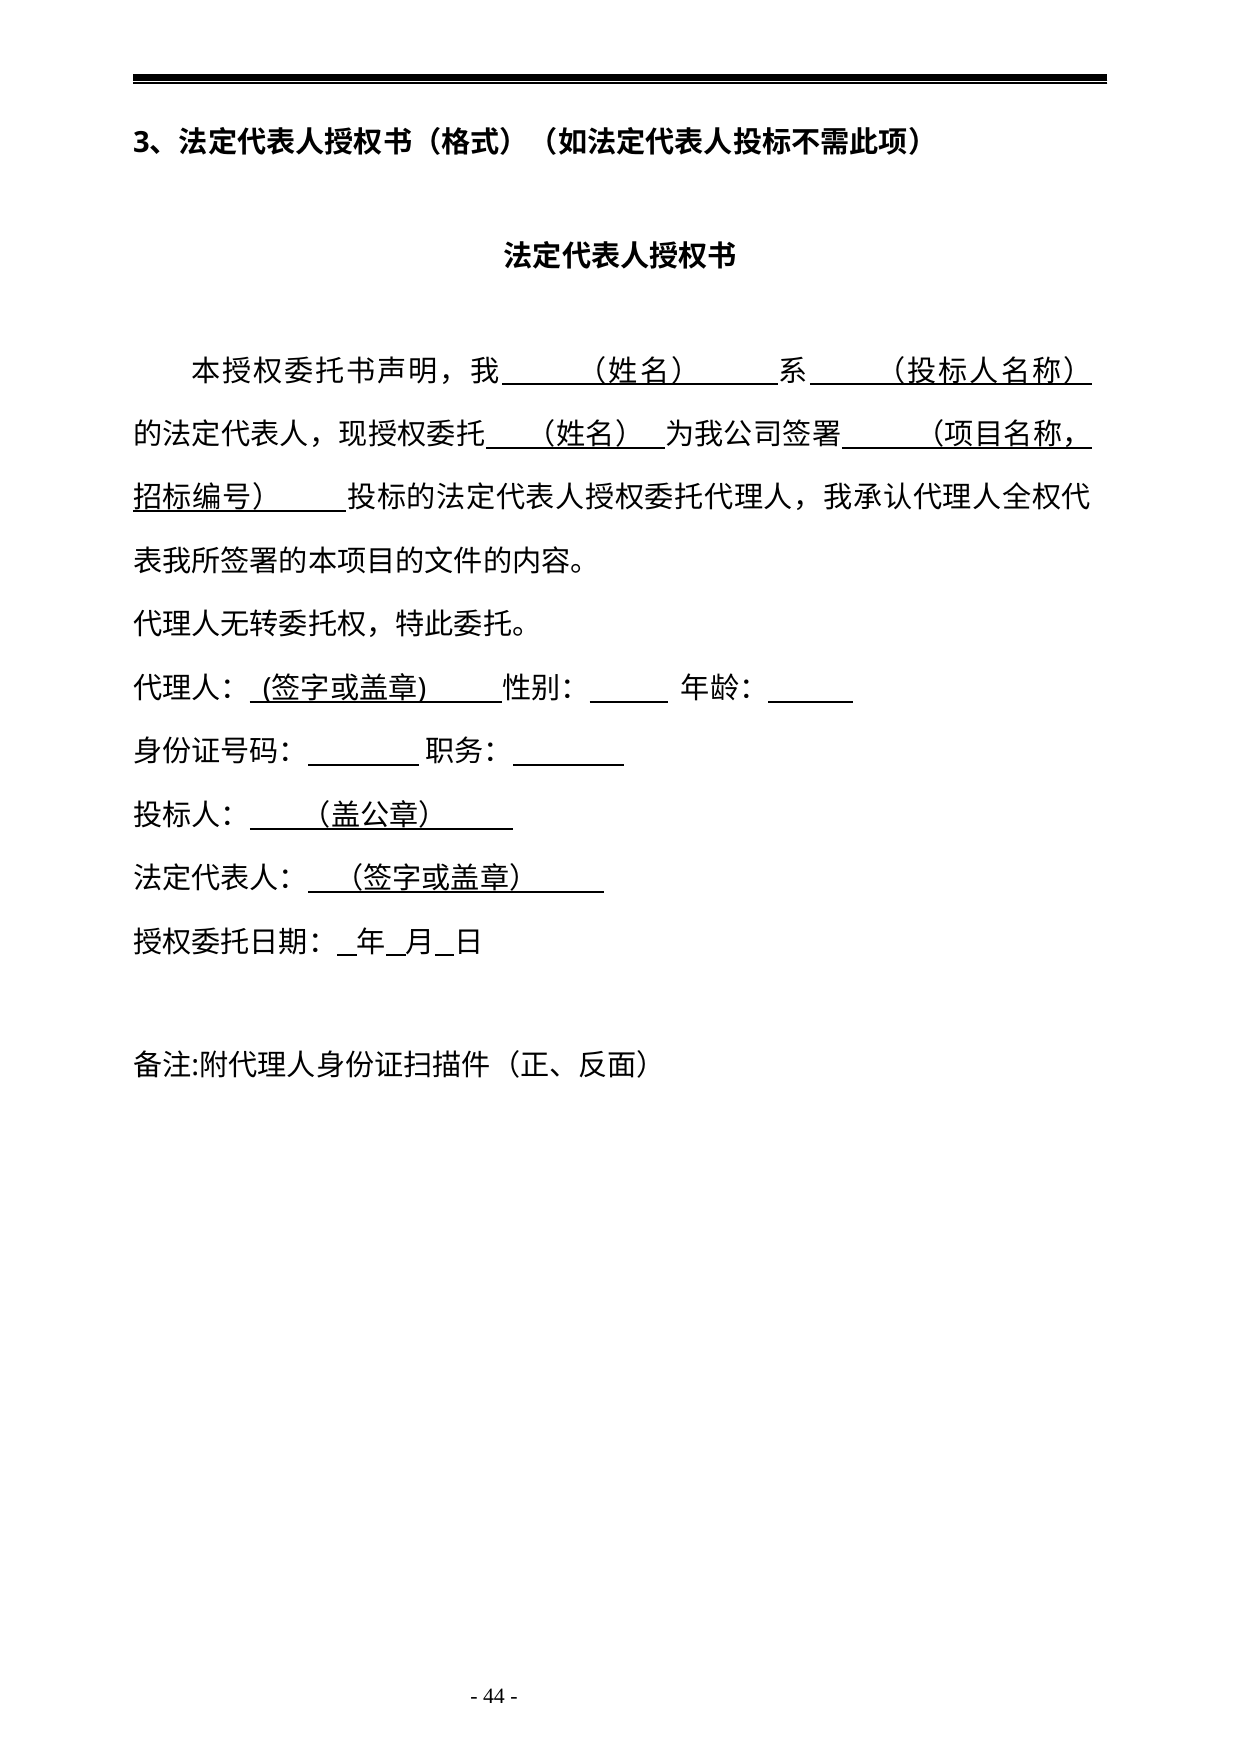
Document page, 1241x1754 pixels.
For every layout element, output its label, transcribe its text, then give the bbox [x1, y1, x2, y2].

text 备注:附代理人身份证扫描件（正、反面） [133, 1041, 1093, 1083]
text 代理人无转委托权，特此委托。 [133, 601, 1093, 643]
text 本授权委托书声明，我 （姓名） 系 （投标人名称） 的法定代表人，现授权委托 （姓名） 为我公司签署 （项目名称，招标编号） 投标的法定代表人授权委托代理人，我承认代理人全权代表我所签署的本项目的文件的内容。 [133, 347, 1093, 580]
subtitle 3、法定代表人授权书（格式）（如法定代表人投标不需此项） [133, 118, 1107, 161]
text 代理人： (签字或盖章) 性别： 年龄： [133, 664, 1093, 707]
text 投标人： （盖公章） [133, 791, 1093, 834]
text 授权委托日期： 年 月 日 [133, 918, 1093, 961]
text 法定代表人： （签字或盖章） [133, 855, 1093, 897]
text 法定代表人授权书 [133, 233, 1107, 275]
text 身份证号码： 职务： [133, 728, 1093, 770]
